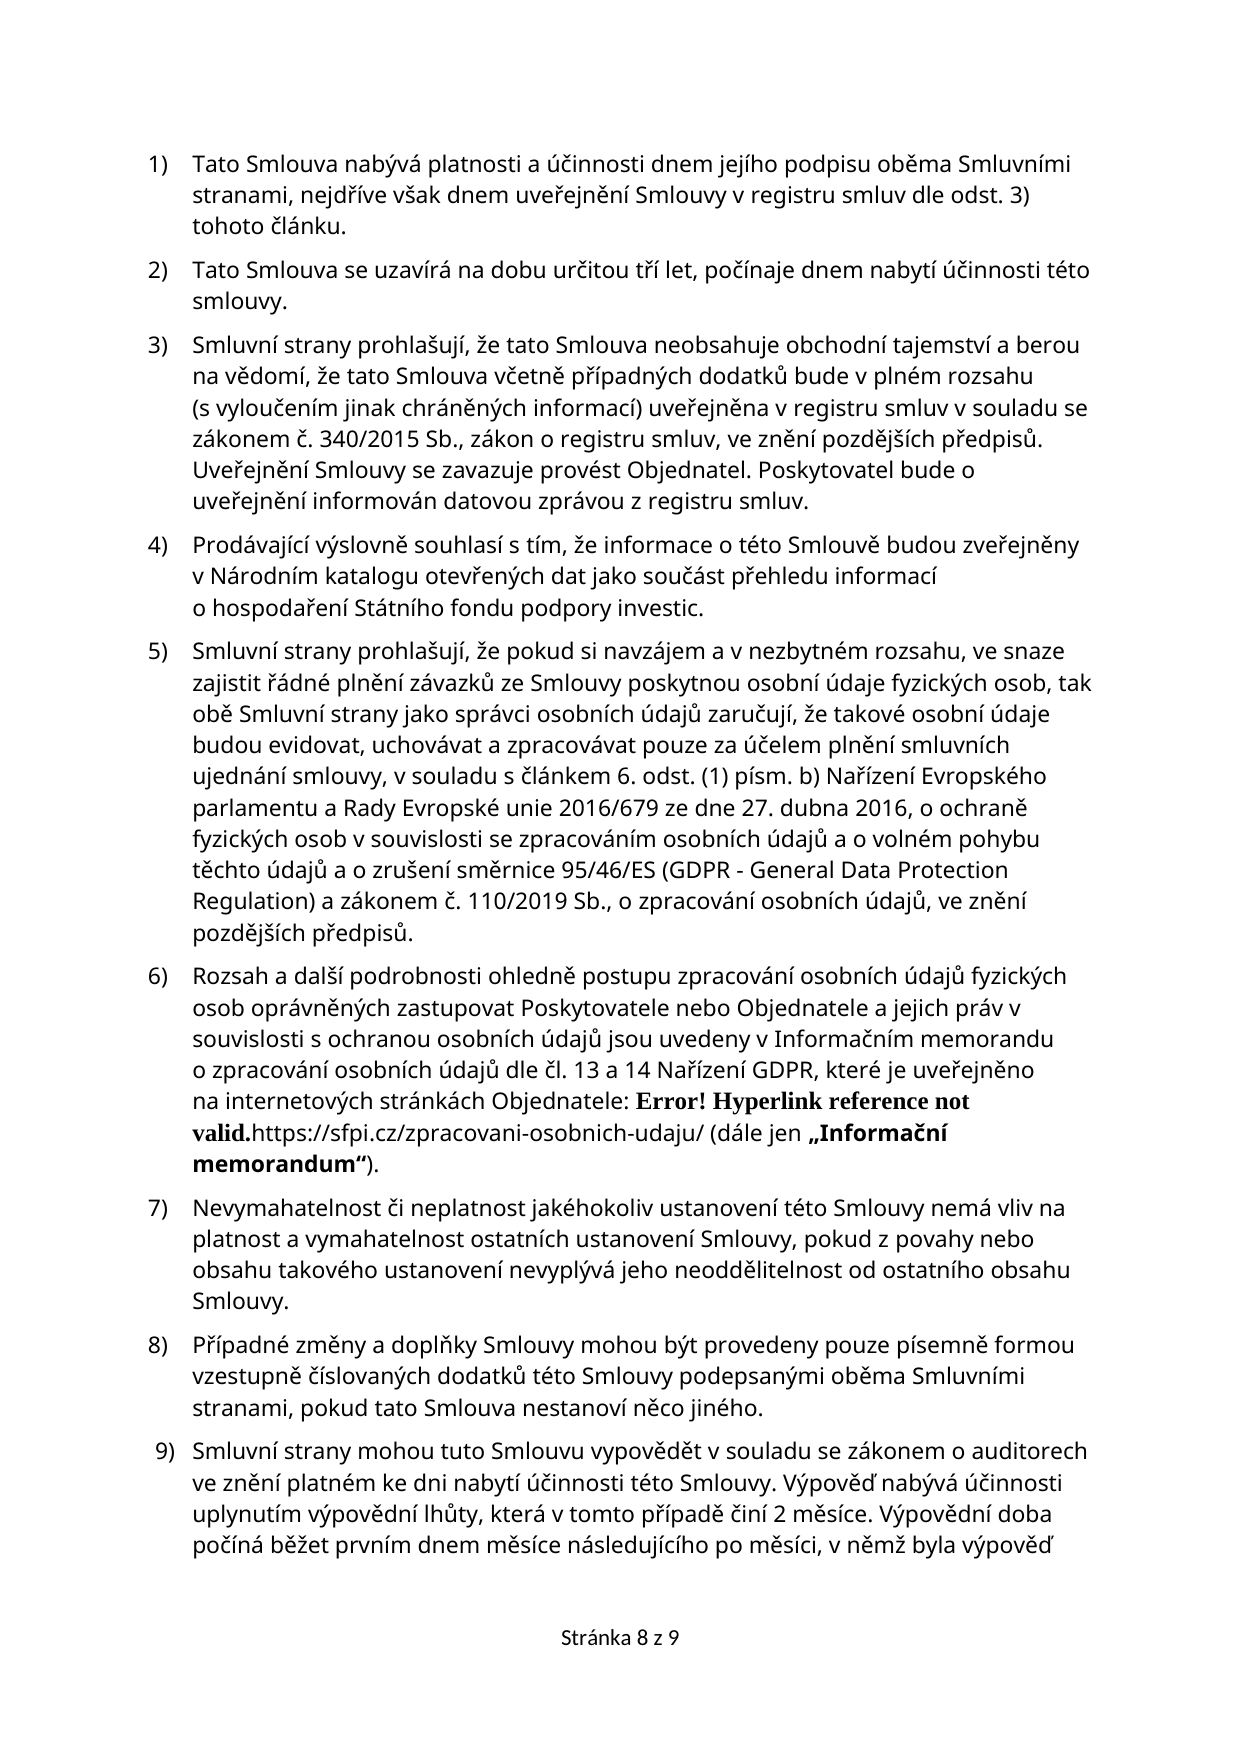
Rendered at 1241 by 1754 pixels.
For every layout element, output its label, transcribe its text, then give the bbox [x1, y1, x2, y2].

list Rozsah a další podrobnosti ohledně postupu zpracování osobních údajů fyzických osob oprávněných zastupovat Poskytovatele nebo Objednatele a jejich práv v souvislosti s ochranou osobních údajů jsou uvedeny v Informačním memorandu o zpracování osobních údajů dle čl. 13 a 14 Nařízení GDPR, které je uveřejněno na internetových stránkách Objednatele: Error! Hyperlink reference not valid.https://sfpi.cz/zpracovani-osobnich-udaju/ (dále jen „Informační memorandum“). [148, 960, 1092, 1179]
list Nevymahatelnost či neplatnost jakéhokoliv ustanovení této Smlouvy nemá vliv na platnost a vymahatelnost ostatních ustanovení Smlouvy, pokud z povahy nebo obsahu takového ustanovení nevyplývá jeho neoddělitelnost od ostatního obsahu Smlouvy. [148, 1191, 1092, 1316]
list Tato Smlouva nabývá platnosti a účinnosti dnem jejího podpisu oběma Smluvními stranami, nejdříve však dnem uveřejnění Smlouvy v registru smluv dle odst. 3) tohoto článku. [148, 148, 1092, 241]
list Smluvní strany prohlašují, že tato Smlouva neobsahuje obchodní tajemství a berou na vědomí, že tato Smlouva včetně případných dodatků bude v plném rozsahu (s vyloučením jinak chráněných informací) uveřejněna v registru smluv v souladu se zákonem č. 340/2015 Sb., zákon o registru smluv, ve znění pozdějších předpisů. Uveřejnění Smlouvy se zavazuje provést Objednatel. Poskytovatel bude o uveřejnění informován datovou zprávou z registru smluv. [148, 329, 1092, 516]
list Případné změny a doplňky Smlouvy mohou být provedeny pouze písemně formou vzestupně číslovaných dodatků této Smlouvy podepsanými oběma Smluvními stranami, pokud tato Smlouva nestanoví něco jiného. [148, 1329, 1092, 1423]
list Smluvní strany prohlašují, že pokud si navzájem a v nezbytném rozsahu, ve snaze zajistit řádné plnění závazků ze Smlouvy poskytnou osobní údaje fyzických osob, tak obě Smluvní strany jako správci osobních údajů zaručují, že takové osobní údaje budou evidovat, uchovávat a zpracovávat pouze za účelem plnění smluvních ujednání smlouvy, v souladu s článkem 6. odst. (1) písm. b) Nařízení Evropského parlamentu a Rady Evropské unie 2016/679 ze dne 27. dubna 2016, o ochraně fyzických osob v souvislosti se zpracováním osobních údajů a o volném pohybu těchto údajů a o zrušení směrnice 95/46/ES (GDPR - General Data Protection Regulation) a zákonem č. 110/2019 Sb., o zpracování osobních údajů, ve znění pozdějších předpisů. [148, 635, 1092, 948]
list Prodávající výslovně souhlasí s tím, že informace o této Smlouvě budou zveřejněny v Národním katalogu otevřených dat jako součást přehledu informací o hospodaření Státního fondu podpory investic. [148, 529, 1092, 623]
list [155, 1435, 1092, 1560]
list Tato Smlouva se uzavírá na dobu určitou tří let, počínaje dnem nabytí účinnosti této smlouvy. [148, 254, 1092, 316]
